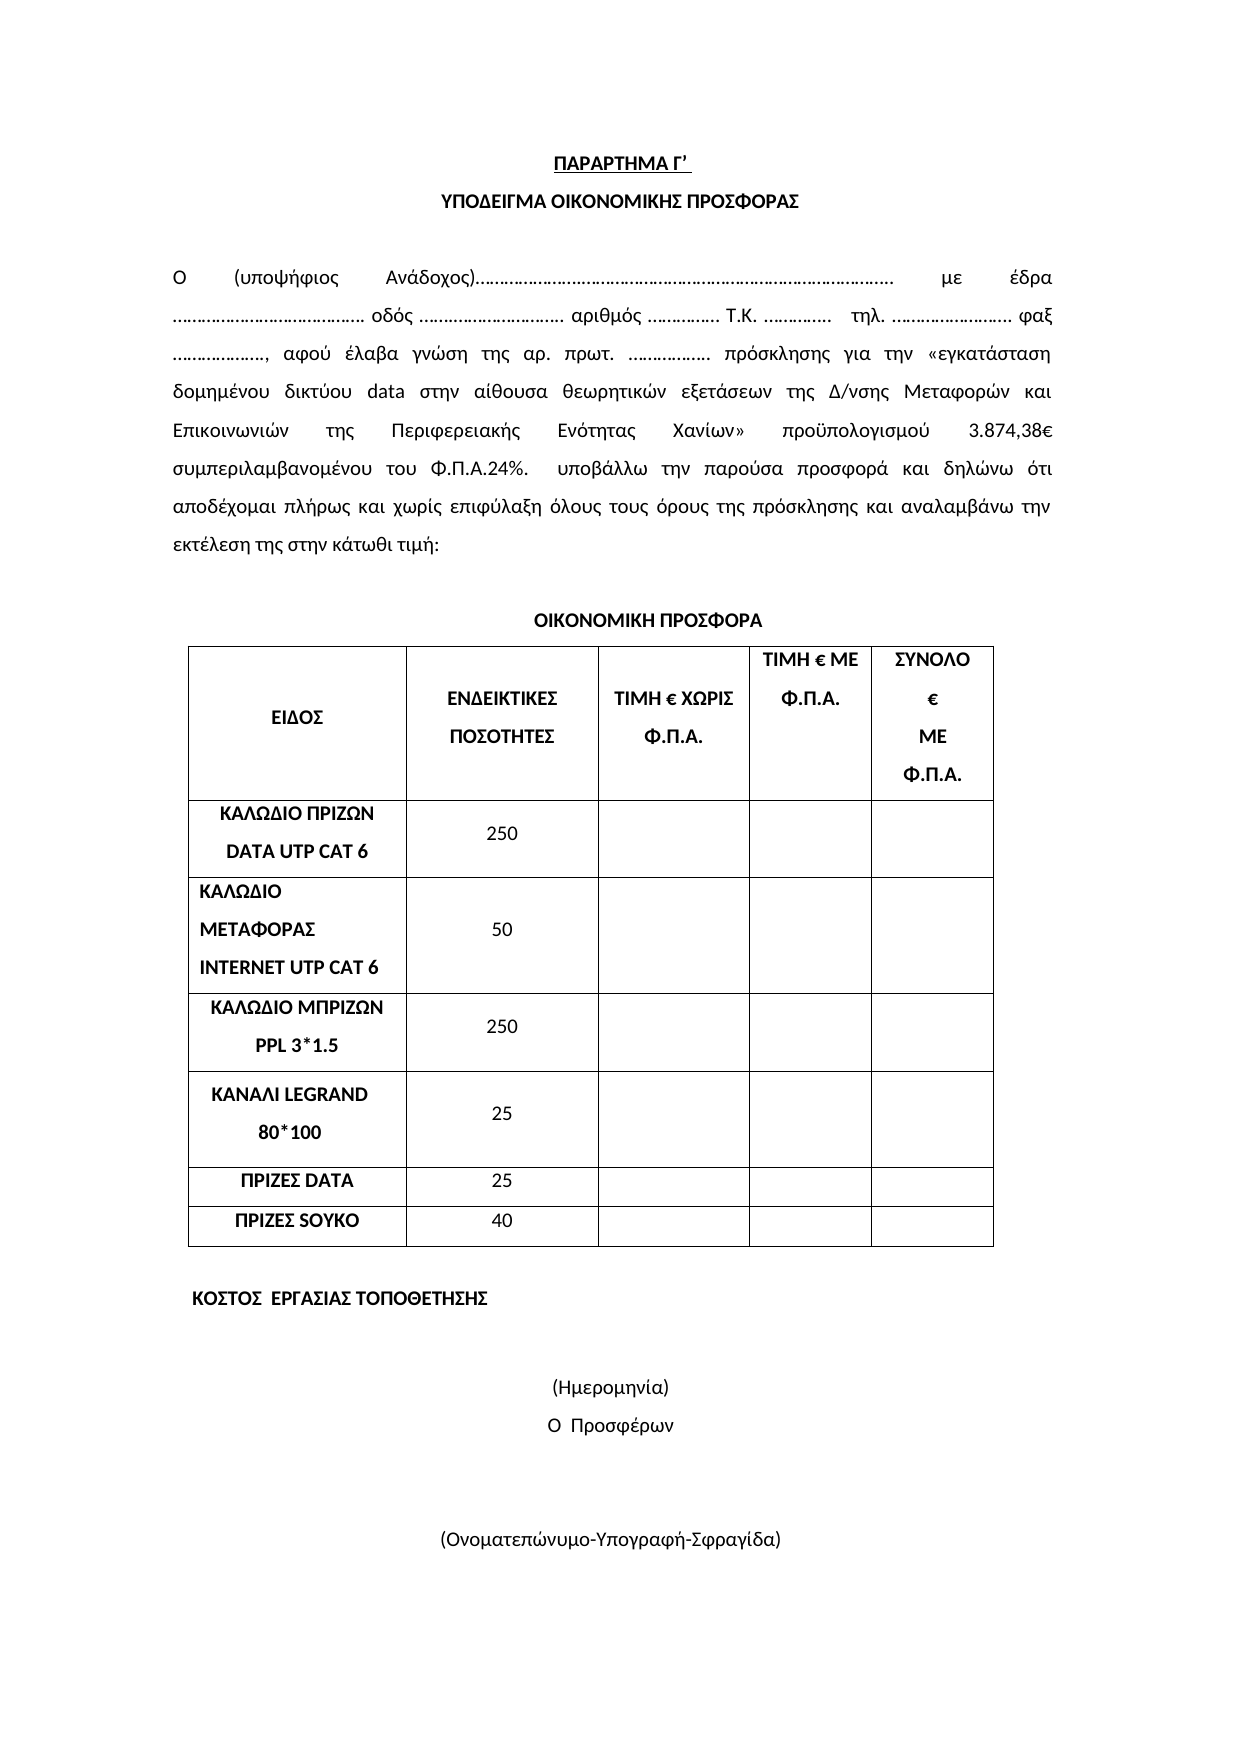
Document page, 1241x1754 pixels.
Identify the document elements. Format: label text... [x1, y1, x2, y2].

table_cell [872, 801, 993, 877]
table_cell [750, 994, 871, 1071]
table_cell ΚΑΛΩΔΙΟ ΠΡΙΖΩΝ DATA UTP CAT 6 [189, 801, 406, 877]
table_cell ΚΑΛΩΔΙΟ ΜΕΤΑΦΟΡΑΣ INTERNET UTP CAT 6 [189, 878, 406, 993]
table_header ΕΝΔΕΙΚΤΙΚΕΣ ΠΟΣΟΤΗΤΕΣ [407, 647, 598, 799]
text ΚΟΣΤΟΣ ΕΡΓΑΣΙΑΣ ΤΟΠΟΘΕΤΗΣΗΣ [187, 1285, 1053, 1310]
table_cell [872, 1207, 993, 1246]
table_cell [750, 878, 871, 993]
table_cell [750, 1072, 871, 1167]
text ΥΠΟΔΕΙΓΜΑ ΟΙΚΟΝΟΜΙΚΗΣ ΠΡΟΣΦΟΡΑΣ [187, 188, 1053, 213]
table_cell ΠΡΙΖΕΣ DATA [189, 1168, 406, 1206]
table_cell KANAΛI LEGRAND 80*100 [189, 1072, 406, 1167]
table_cell 40 [407, 1207, 598, 1246]
text ΠΑΡΑΡΤΗΜΑ Γ’ [187, 150, 1053, 175]
table_cell 250 [407, 801, 598, 877]
table_cell ΠΡΙΖΕΣ SOYKO [189, 1207, 406, 1246]
table_header ΤΙΜΗ € ΜΕ Φ.Π.Α. [750, 647, 871, 799]
table_cell [599, 994, 749, 1071]
table_header ΕΙΔΟΣ [189, 647, 406, 799]
text (Ημερομηνία) [169, 1374, 1053, 1399]
table_cell [599, 801, 749, 877]
table_cell 250 [407, 994, 598, 1071]
table_cell [872, 878, 993, 993]
table_header ΣΥΝΟΛΟ € ΜΕ Φ.Π.Α. [872, 647, 993, 799]
table_cell [599, 878, 749, 993]
table_cell 25 [407, 1072, 598, 1167]
text Ο (υποψήφιος Ανάδοχος)………………….……………………………………………………….. με έδρα …………………………………. οδός …….………………….. αριθμός …………… Τ.Κ. ………….. τηλ. ……………………. φαξ ………………., αφού έλαβα γνώση της αρ. πρωτ. …………….. πρόσκλησης για την «εγκατάσταση δομημένου δικτύου data στην αίθουσα θεωρητικών εξετάσεων της Δ/νσης Μεταφορών και Επικοινωνιών της Περιφερειακής Ενότητας Χανίων» προϋπολογισμού 3.874,38€ συμπεριλαμβανομένου του Φ.Π.Α.24%. υποβάλλω την παρούσα προσφορά και δηλώνω ότι αποδέχομαι πλήρως και χωρίς επιφύλαξη όλους τους όρους της πρόσκλησης και αναλαμβάνω την εκτέλεση της στην κάτωθι τιμή: [173, 264, 1053, 557]
text (Ονοματεπώνυμο-Υπογραφή-Σφραγίδα) [169, 1526, 1053, 1552]
table_header ΤΙΜΗ € ΧΩΡΙΣ Φ.Π.Α. [599, 647, 749, 799]
table_cell [872, 1072, 993, 1167]
table_cell [599, 1072, 749, 1167]
table_cell [750, 1168, 871, 1206]
table_cell [750, 801, 871, 877]
table_cell 50 [407, 878, 598, 993]
table_cell [872, 1168, 993, 1206]
table_cell 25 [407, 1168, 598, 1206]
text ΟΙΚΟΝΟΜΙΚΗ ΠΡΟΣΦΟΡΑ [169, 607, 1053, 633]
table_cell ΚΑΛΩΔΙΟ ΜΠΡΙΖΩΝ PPL 3*1.5 [189, 994, 406, 1071]
table_cell [599, 1168, 749, 1206]
table_cell [750, 1207, 871, 1246]
table_cell [599, 1207, 749, 1246]
text Ο Προσφέρων [169, 1412, 1053, 1437]
table_cell [872, 994, 993, 1071]
